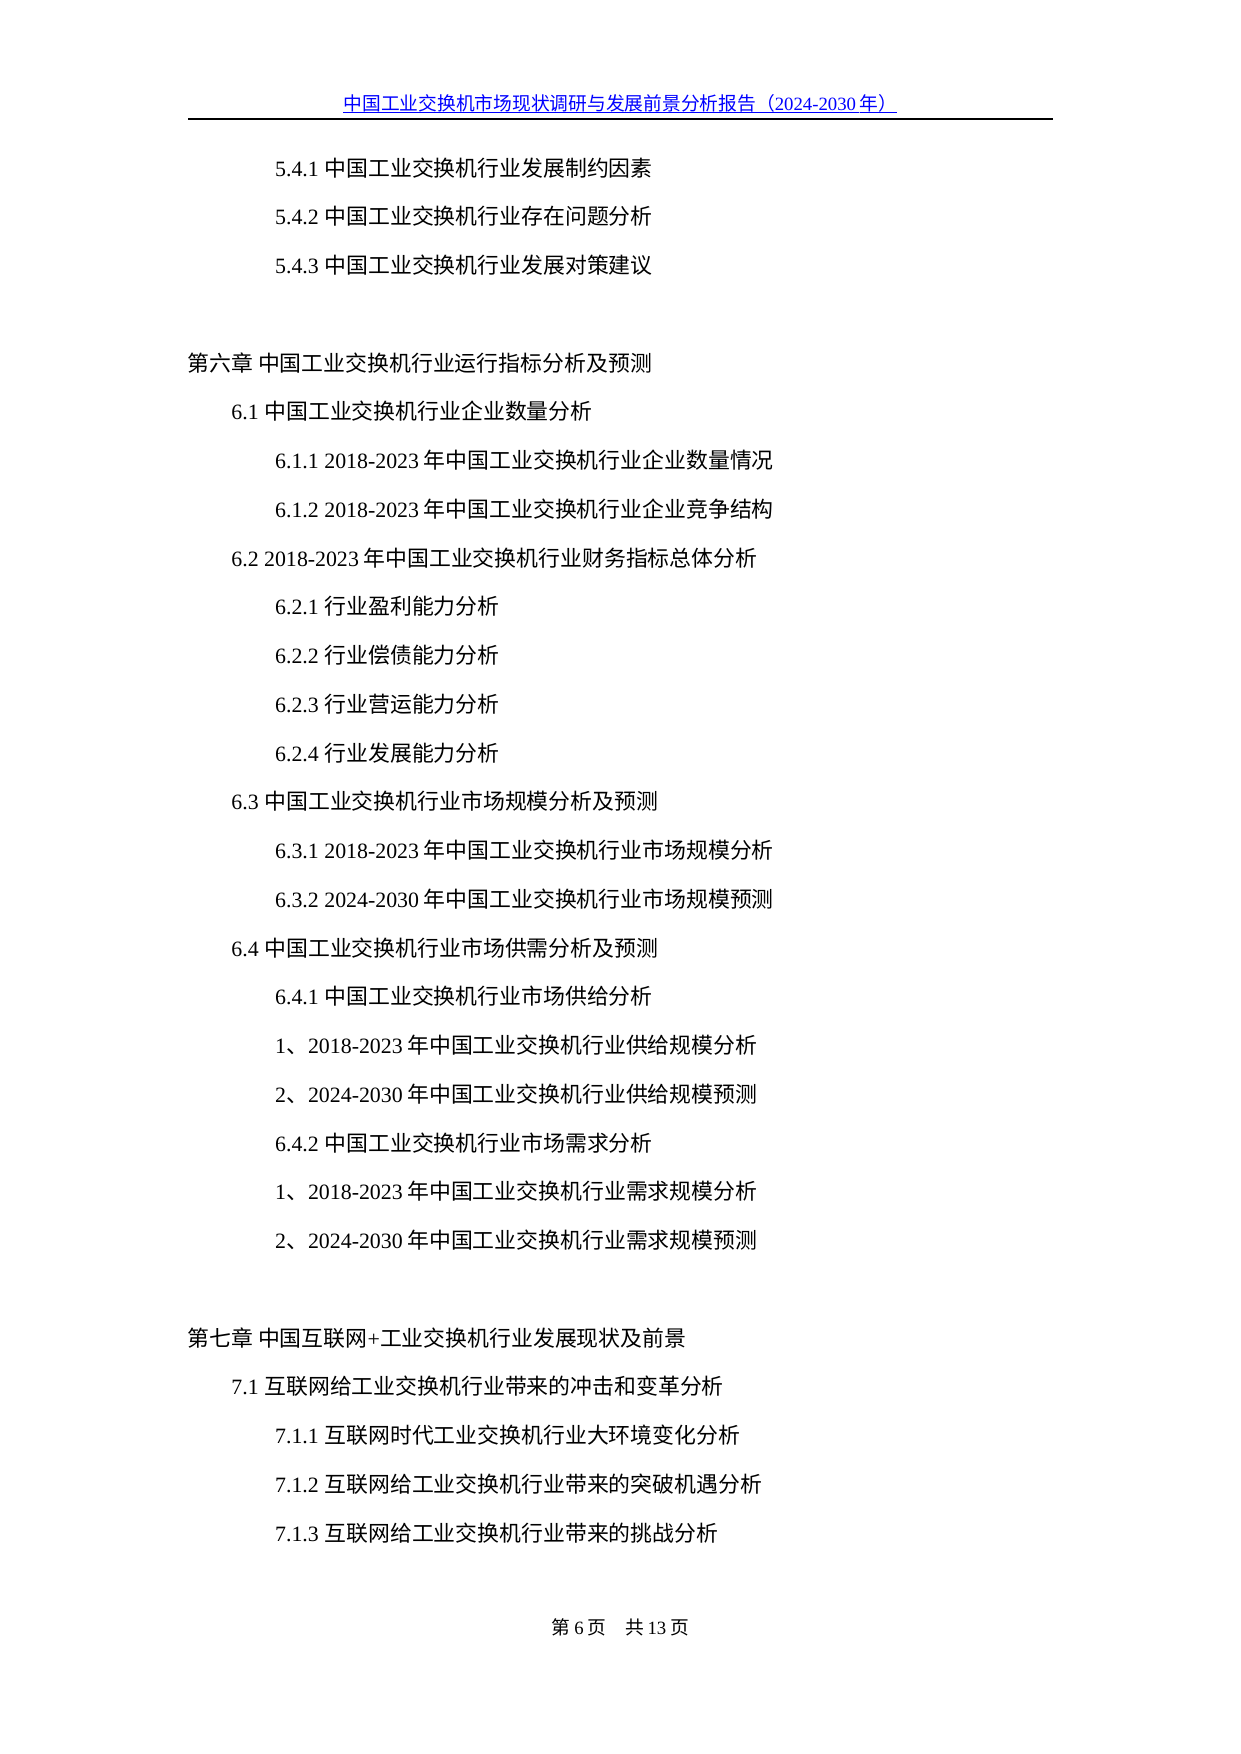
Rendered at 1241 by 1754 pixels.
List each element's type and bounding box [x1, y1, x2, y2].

text [187, 150, 1053, 1548]
